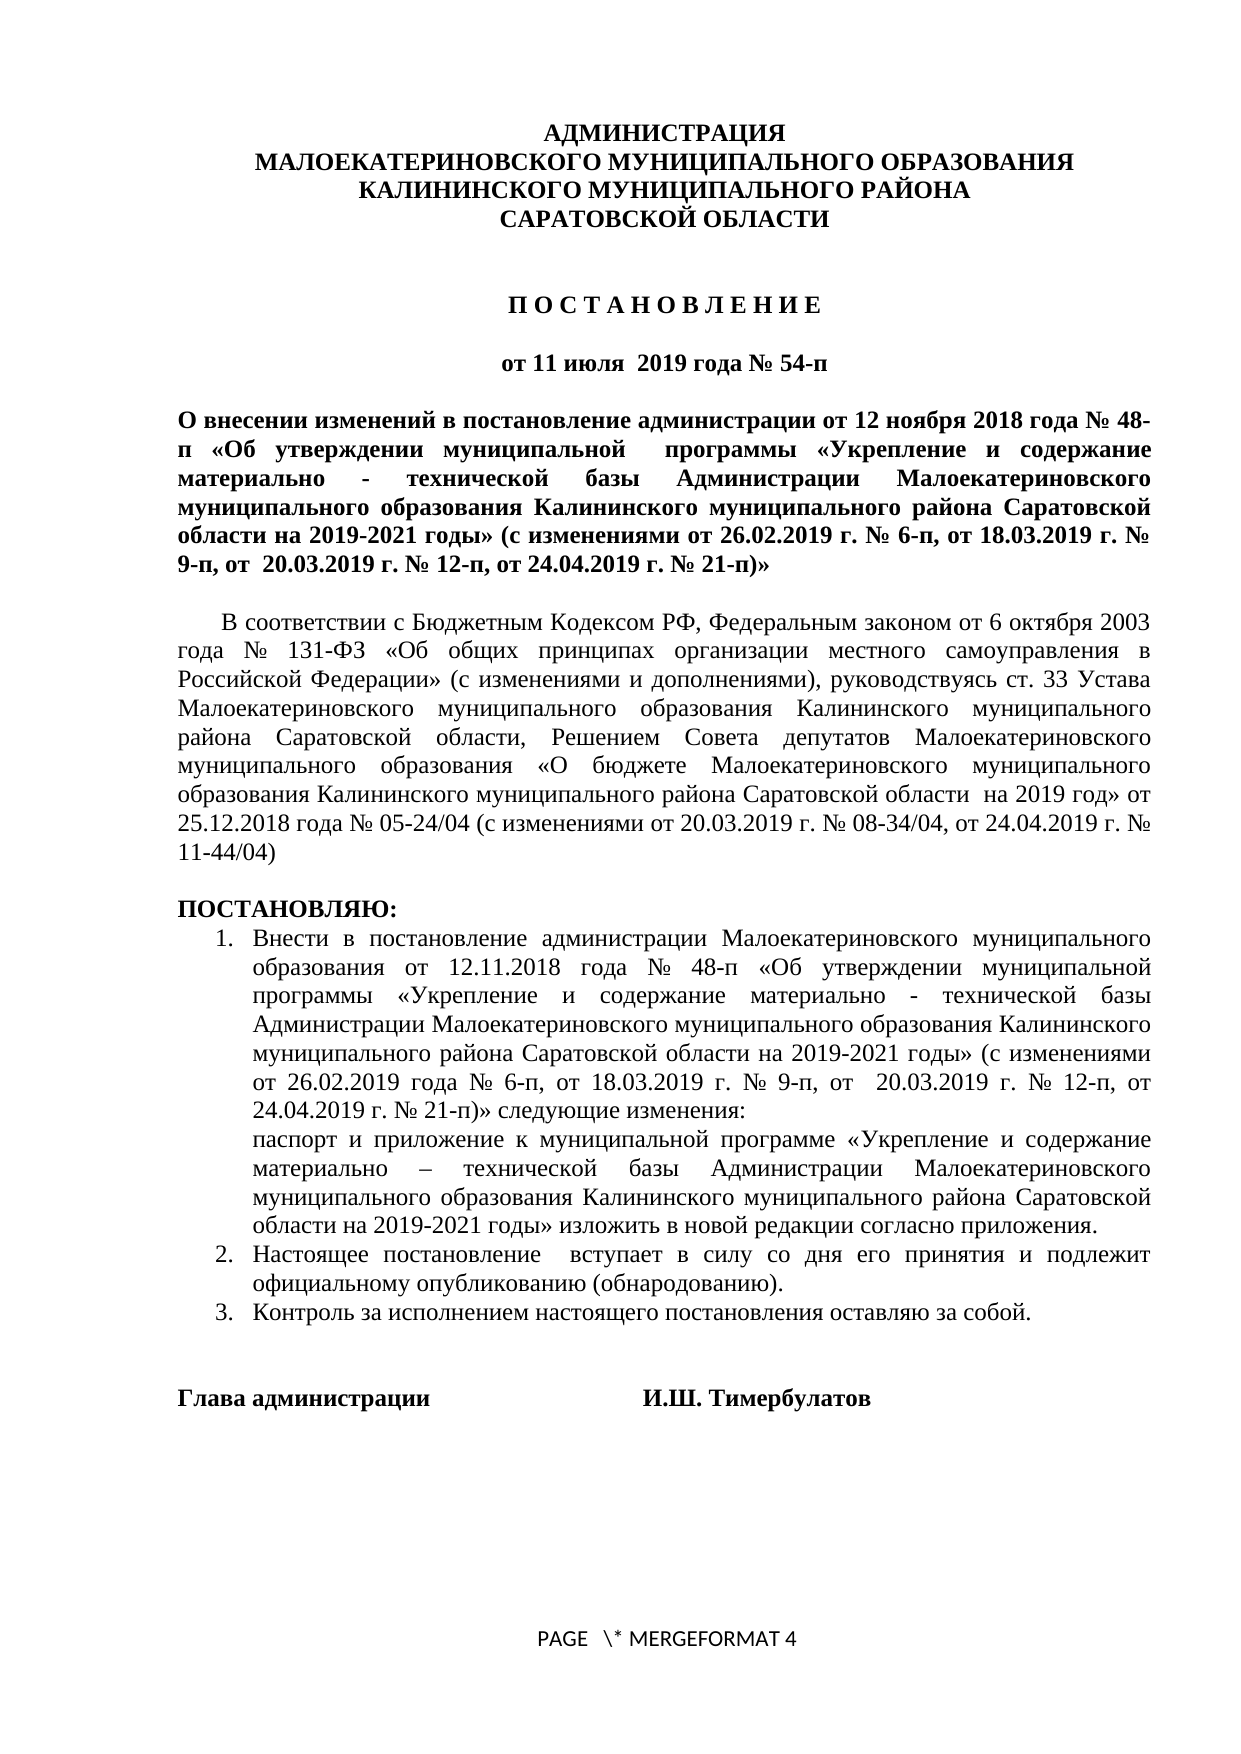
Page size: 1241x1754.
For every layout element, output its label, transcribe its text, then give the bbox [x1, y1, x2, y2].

text МАЛОЕКАТЕРИНОВСКОГО МУНИЦИПАЛЬНОГО ОБРАЗОВАНИЯ [177, 147, 1152, 176]
text паспорт и приложение к муниципальной программе «Укрепление и содержание материально – технической базы Администрации Малоекатериновского муниципального образования Калининского муниципального района Саратовской области на 2019-2021 годы» изложить в новой редакции согласно приложения. [252, 1124, 1152, 1239]
list Контроль за исполнением настоящего постановления оставляю за собой. [215, 1297, 1152, 1326]
text ПОСТАНОВЛЯЮ: [177, 894, 1152, 923]
text Глава администрации И.Ш. Тимербулатов [177, 1383, 1152, 1412]
text САРАТОВСКОЙ ОБЛАСТИ [177, 204, 1152, 233]
list Настоящее постановление вступает в силу со дня его принятия и подлежит официальному опубликованию (обнародованию). [215, 1239, 1152, 1297]
text от 11 июля 2019 года № 54-п [177, 348, 1152, 377]
text В соответствии с Бюджетным Кодексом РФ, Федеральным законом от 6 октября 2003 года № 131-ФЗ «Об общих принципах организации местного самоуправления в Российской Федерации» (с изменениями и дополнениями), руководствуясь ст. 33 Устава Малоекатериновского муниципального образования Калининского муниципального района Саратовской области, Решением Совета депутатов Малоекатериновского муниципального образования «О бюджете Малоекатериновского муниципального образования Калининского муниципального района Саратовской области на 2019 год» от 25.12.2018 года № 05-24/04 (с изменениями от 20.03.2019 г. № 08-34/04, от 24.04.2019 г. № 11-44/04) [177, 607, 1152, 866]
text П О С Т А Н О В Л Е Н И Е [177, 291, 1152, 319]
text КАЛИНИНСКОГО МУНИЦИПАЛЬНОГО РАЙОНА [177, 176, 1152, 204]
text О внесении изменений в постановление администрации от 12 ноября 2018 года № 48-п «Об утверждении муниципальной программы «Укрепление и содержание материально - технической базы Администрации Малоекатериновского муниципального образования Калининского муниципального района Саратовской области на 2019-2021 годы» (с изменениями от 26.02.2019 г. № 6-п, от 18.03.2019 г. № 9-п, от 20.03.2019 г. № 12-п, от 24.04.2019 г. № 21-п)» [177, 406, 1152, 578]
text АДМИНИСТРАЦИЯ [177, 118, 1152, 147]
list Внести в постановление администрации Малоекатериновского муниципального образования от 12.11.2018 года № 48-п «Об утверждении муниципальной программы «Укрепление и содержание материально - технической базы Администрации Малоекатериновского муниципального образования Калининского муниципального района Саратовской области на 2019-2021 годы» (с изменениями от 26.02.2019 года № 6-п, от 18.03.2019 г. № 9-п, от 20.03.2019 г. № 12-п, от 24.04.2019 г. № 21-п)» следующие изменения: [215, 923, 1152, 1124]
